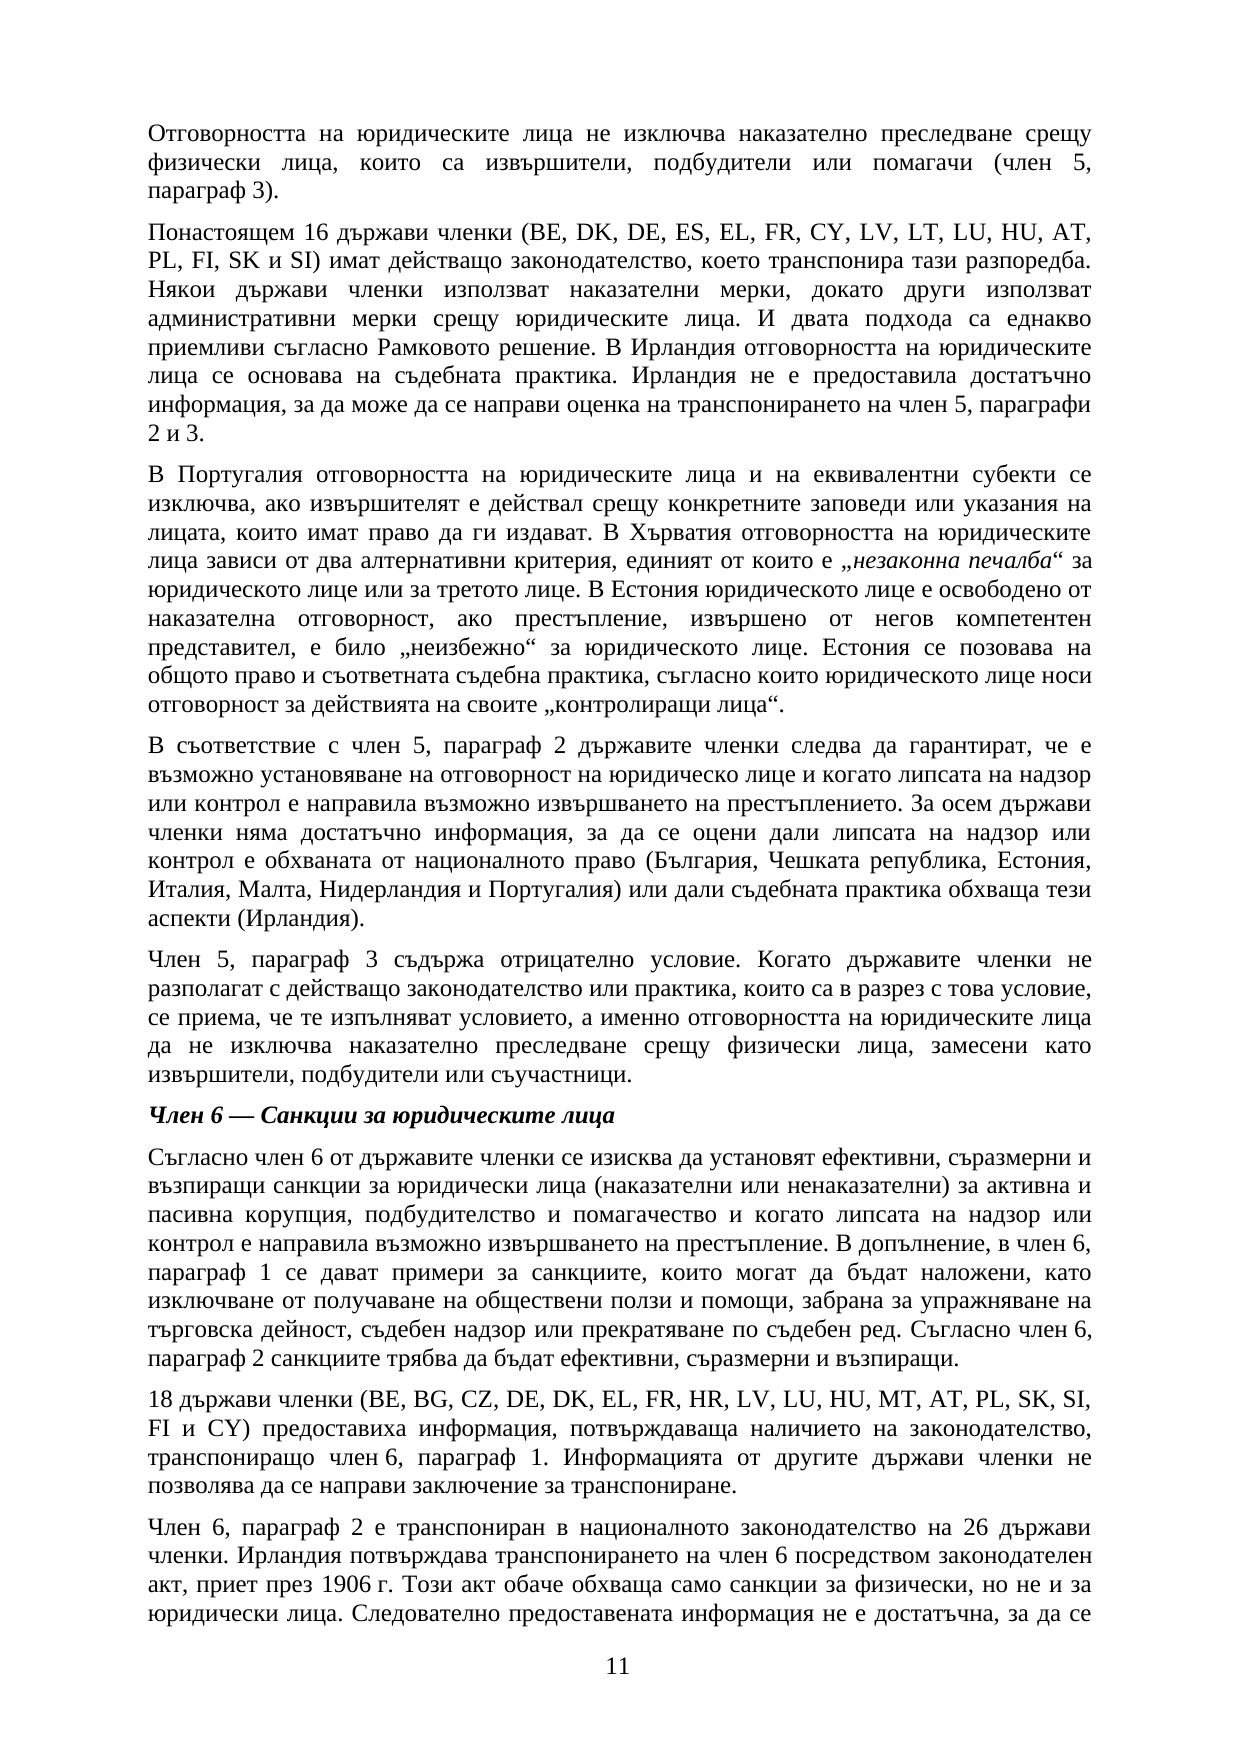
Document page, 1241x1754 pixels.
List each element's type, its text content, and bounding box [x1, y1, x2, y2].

text Отговорността на юридическите лица не изключва наказателно преследване срещу физически лица, които са извършители, подбудители или помагачи (член 5, параграф 3). [148, 118, 1093, 204]
text Член 5, параграф 3 съдържа отрицателно условие. Когато държавите членки не разполагат с действащо законодателство или практика, които са в разрез с това условие, се приема, че те изпълняват условието, а именно отговорността на юридическите лица да не изключва наказателно преследване срещу физически лица, замесени като извършители, подбудители или съучастници. [148, 944, 1093, 1088]
list Член 6 — Санкции за юридическите лица [148, 1101, 1093, 1129]
text 18 държави членки (BE, BG, CZ, DE, DK, EL, FR, HR, LV, LU, HU, MT, AT, PL, SK, SI, FI и CY) предоставиха информация, потвърждаваща наличието на законодателство, транспониращо член 6, параграф 1. Информацията от другите държави членки не позволява да се направи заключение за транспониране. [148, 1384, 1093, 1499]
text Понастоящем 16 държави членки (BE, DK, DE, ES, EL, FR, CY, LV, LT, LU, HU, AT, PL, FI, SK и SI) имат действащо законодателство, което транспонира тази разпоредба. Някои държави членки използват наказателни мерки, докато други използват административни мерки срещу юридическите лица. И двата подхода са еднакво приемливи съгласно Рамковото решение. В Ирландия отговорността на юридическите лица се основава на съдебната практика. Ирландия не е предоставила достатъчно информация, за да може да се направи оценка на транспонирането на член 5, параграфи 2 и 3. [148, 217, 1093, 447]
text В Португалия отговорността на юридическите лица и на еквивалентни субекти се изключва, ако извършителят е действал срещу конкретните заповеди или указания на лицата, които имат право да ги издават. В Хърватия отговорността на юридическите лица зависи от два алтернативни критерия, единият от които е „незаконна печалба“ за юридическото лице или за третото лице. В Естония юридическото лице е освободено от наказателна отговорност, ако престъпление, извършено от негов компетентен представител, е било „неизбежно“ за юридическото лице. Естония се позовава на общото право и съответната съдебна практика, съгласно които юридическото лице носи отговорност за действията на своите „контролиращи лица“. [148, 459, 1093, 718]
text В съответствие с член 5, параграф 2 държавите членки следва да гарантират, че е възможно установяване на отговорност на юридическо лице и когато липсата на надзор или контрол е направила възможно извършването на престъплението. За осем държави членки няма достатъчно информация, за да се оцени дали липсата на надзор или контрол е обхваната от националното право (България, Чешката република, Естония, Италия, Малта, Нидерландия и Португалия) или дали съдебната практика обхваща тези аспекти (Ирландия). [148, 731, 1093, 932]
text Съгласно член 6 от държавите членки се изисква да установят ефективни, съразмерни и възпиращи санкции за юридически лица (наказателни или ненаказателни) за активна и пасивна корупция, подбудителство и помагачество и когато липсата на надзор или контрол е направила възможно извършването на престъпление. В допълнение, в член 6, параграф 1 се дават примери за санкциите, които могат да бъдат наложени, като изключване от получаване на обществени ползи и помощи, забрана за упражняване на търговска дейност, съдебен надзор или прекратяване по съдебен ред. Съгласно член 6, параграф 2 санкциите трябва да бъдат ефективни, съразмерни и възпиращи. [148, 1142, 1093, 1372]
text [148, 1512, 1093, 1627]
